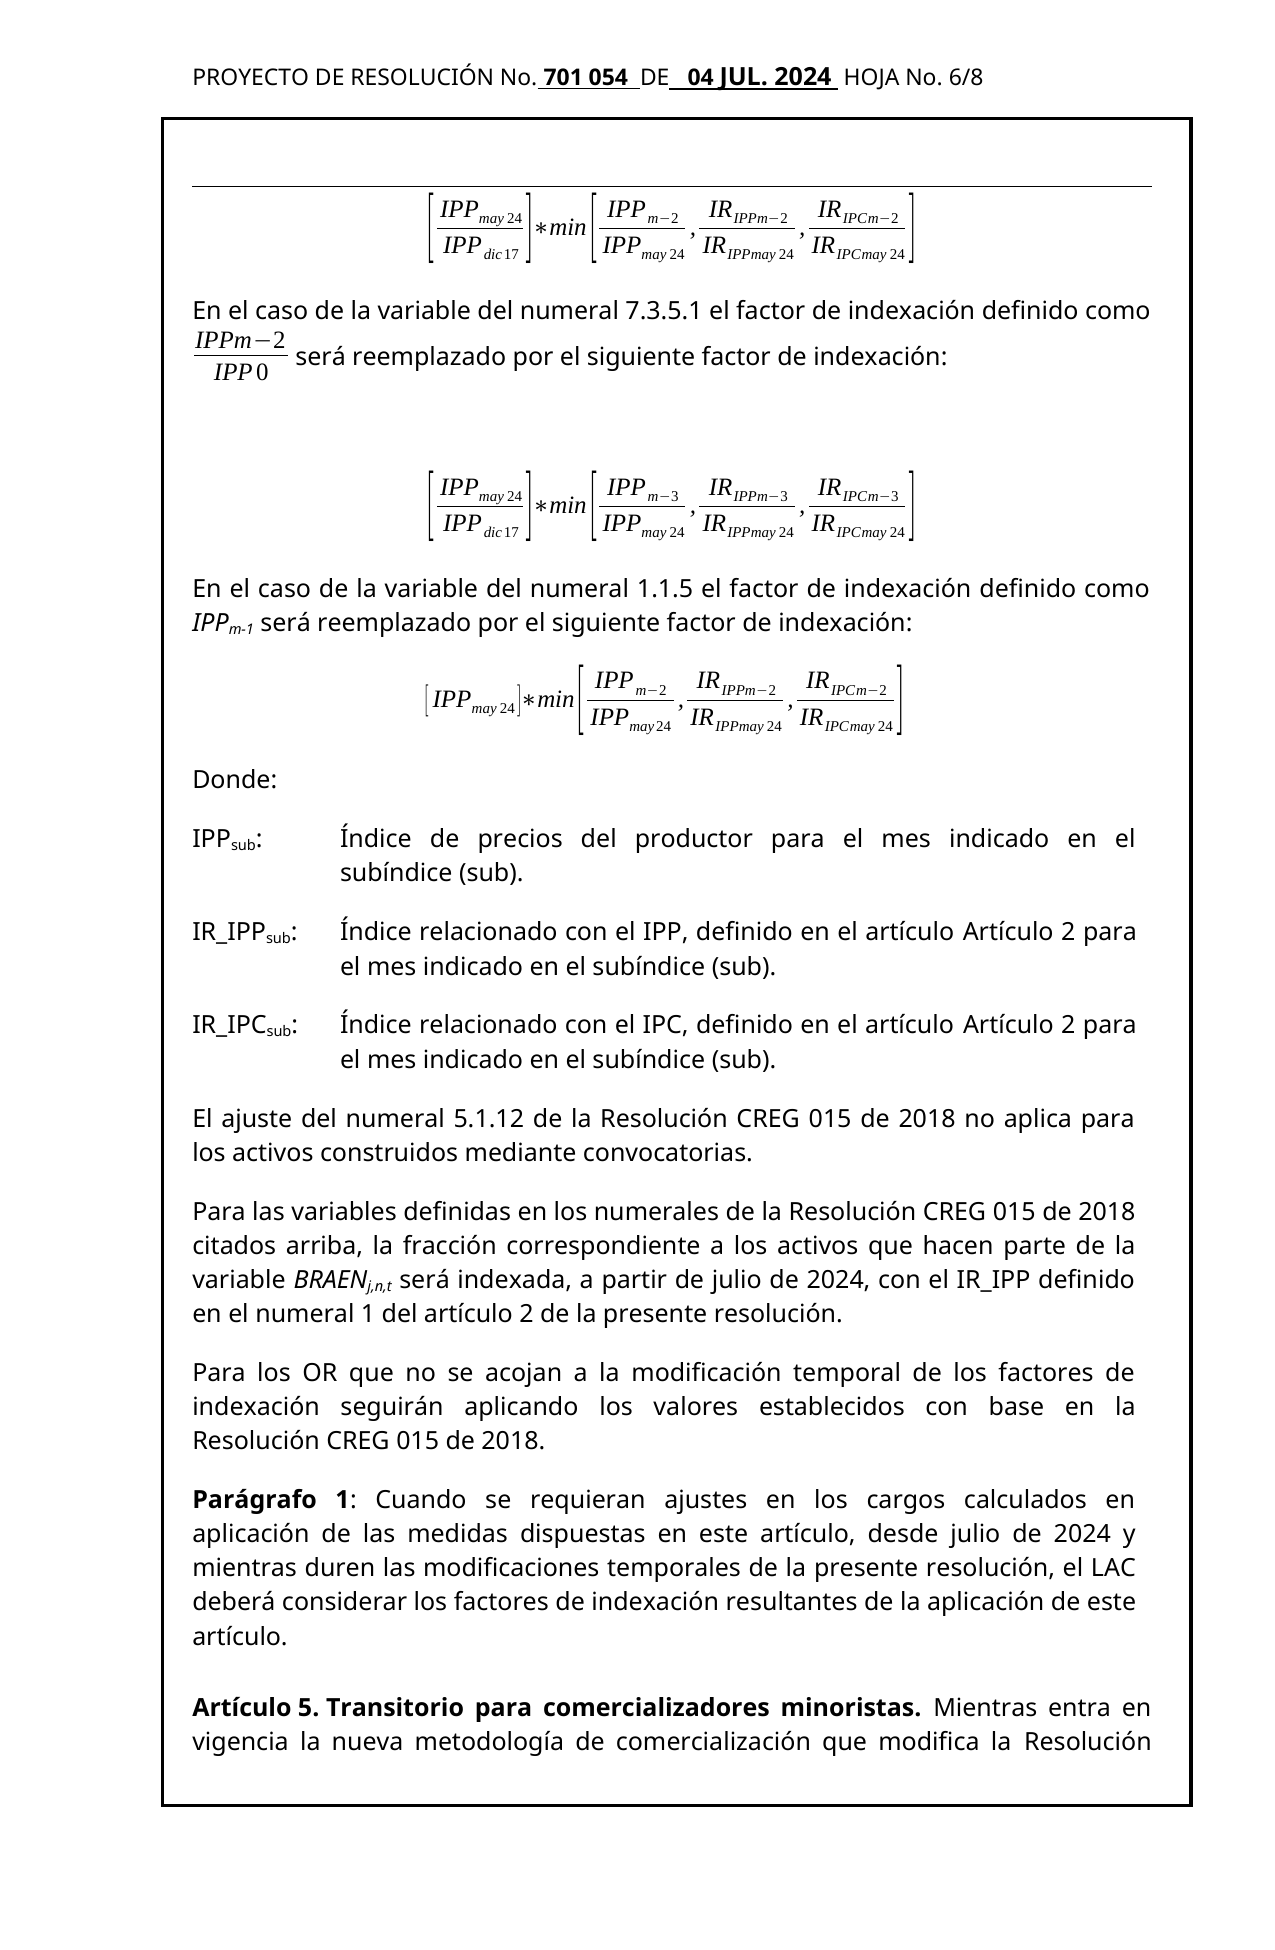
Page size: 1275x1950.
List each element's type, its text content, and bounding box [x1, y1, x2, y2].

text IPPsub: Índice de precios del productor para el mes indicado en el subíndice (sub). [192, 821, 1137, 889]
text Parágrafo 1: Cuando se requieran ajustes en los cargos calculados en aplicación de las medidas dispuestas en este artículo, desde julio de 2024 y mientras duren las modificaciones temporales de la presente resolución, el LAC deberá considerar los factores de indexación resultantes de la aplicación de este artículo. [192, 1482, 1137, 1652]
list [192, 1690, 1152, 1758]
text Para las variables definidas en los numerales de la Resolución CREG 015 de 2018 citados arriba, la fracción correspondiente a los activos que hacen parte de la variable BRAENj,n,t será indexada, a partir de julio de 2024, con el IR_IPP definido en el numeral 1 del artículo 2 de la presente resolución. [192, 1193, 1137, 1330]
text IR_IPCsub: Índice relacionado con el IPC, definido en el artículo 2 para el mes indicado en el subíndice (sub). [192, 1007, 1137, 1075]
text En el caso de la variable del numeral 7.3.5.1 el factor de indexación definido como será reemplazado por el siguiente factor de indexación: [192, 293, 1152, 386]
text En el caso de la variable del numeral 1.1.5 el factor de indexación definido como IPPm-1 será reemplazado por el siguiente factor de indexación: [192, 571, 1152, 639]
text Para los OR que no se acojan a la modificación temporal de los factores de indexación seguirán aplicando los valores establecidos con base en la Resolución CREG 015 de 2018. [192, 1355, 1137, 1457]
text Donde: [192, 762, 1137, 796]
text El ajuste del numeral 5.1.12 de la Resolución CREG 015 de 2018 no aplica para los activos construidos mediante convocatorias. [192, 1100, 1137, 1168]
text IR_IPPsub: Índice relacionado con el IPP, definido en el artículo 2 para el mes indicado en el subíndice (sub). [192, 914, 1137, 982]
